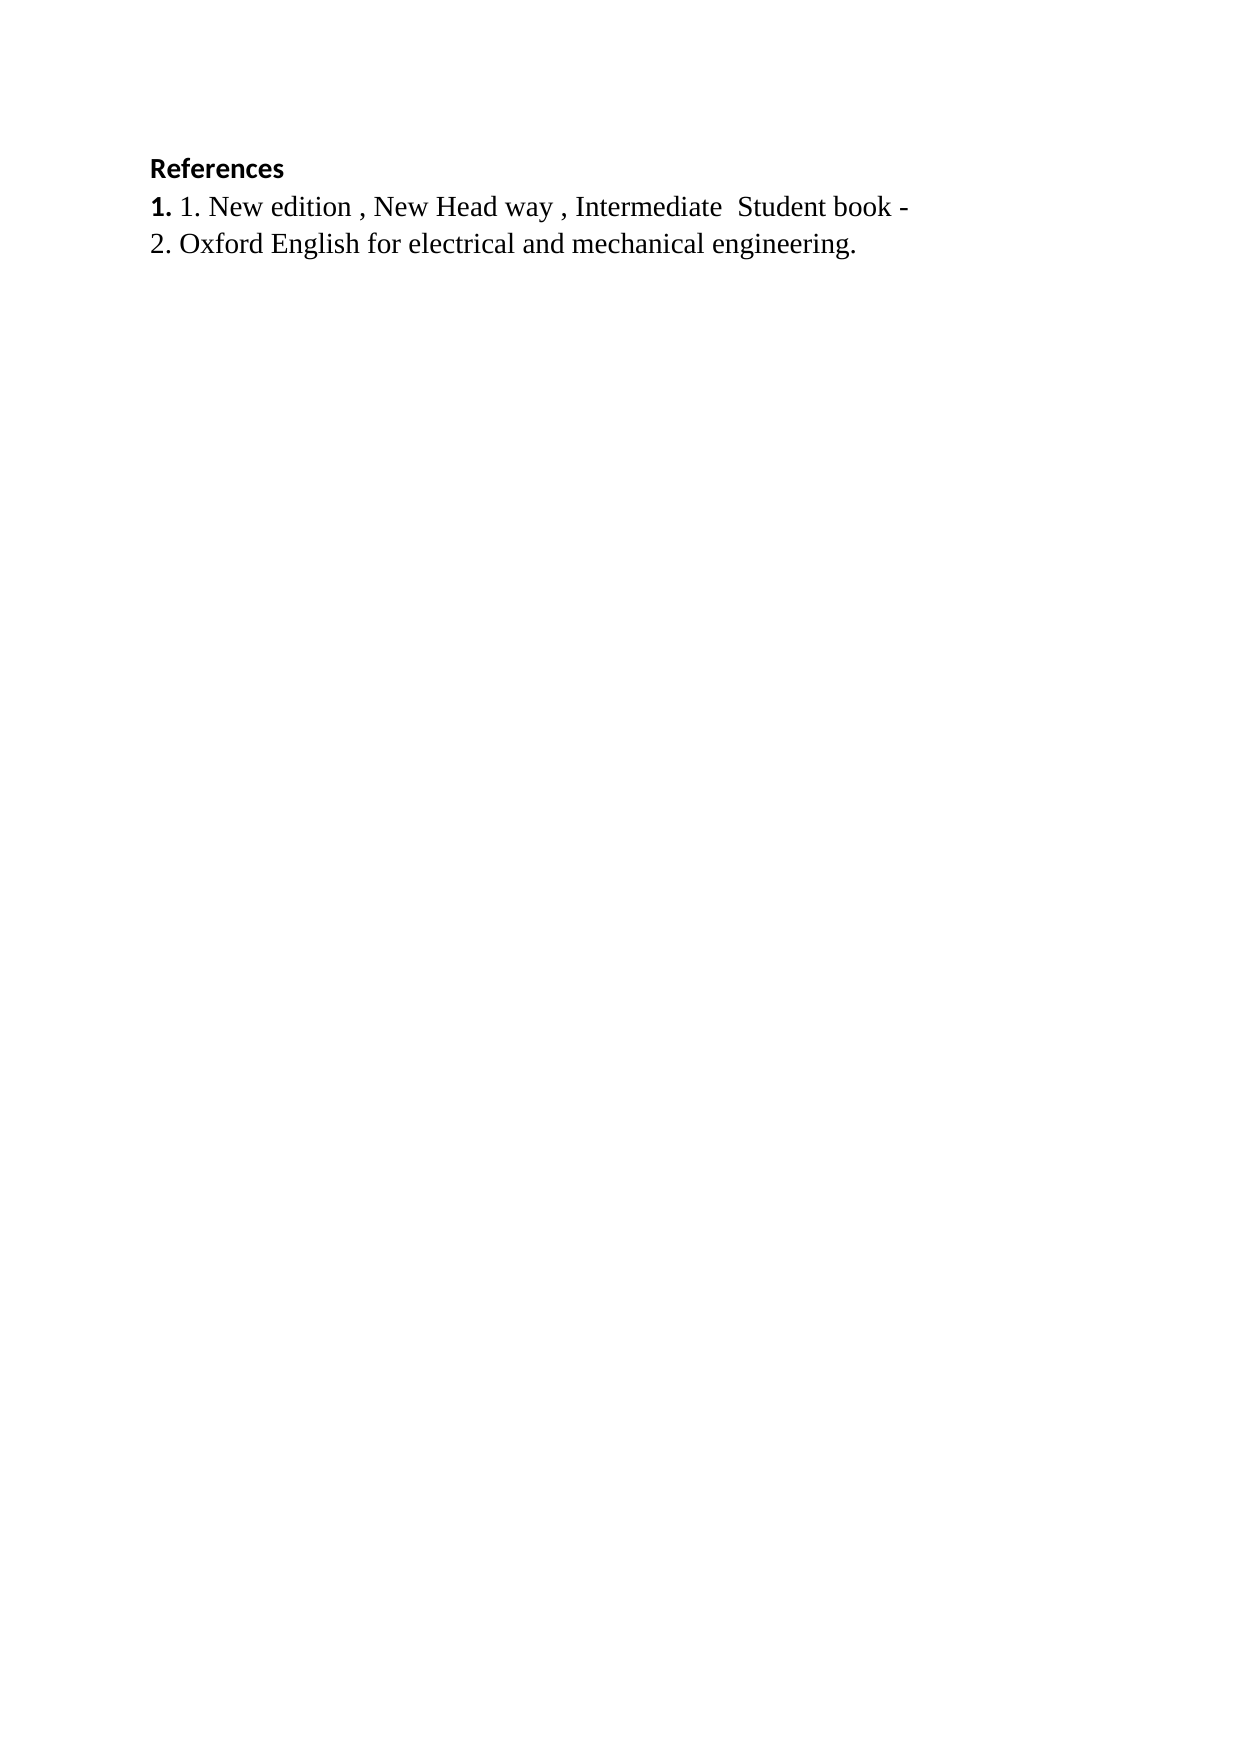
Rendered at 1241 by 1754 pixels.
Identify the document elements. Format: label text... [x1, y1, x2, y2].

text References 1. 1. New edition , New Head way , Intermediate Student book - 2. Oxford English for electrical and mechanical engineering. [150, 150, 1090, 260]
